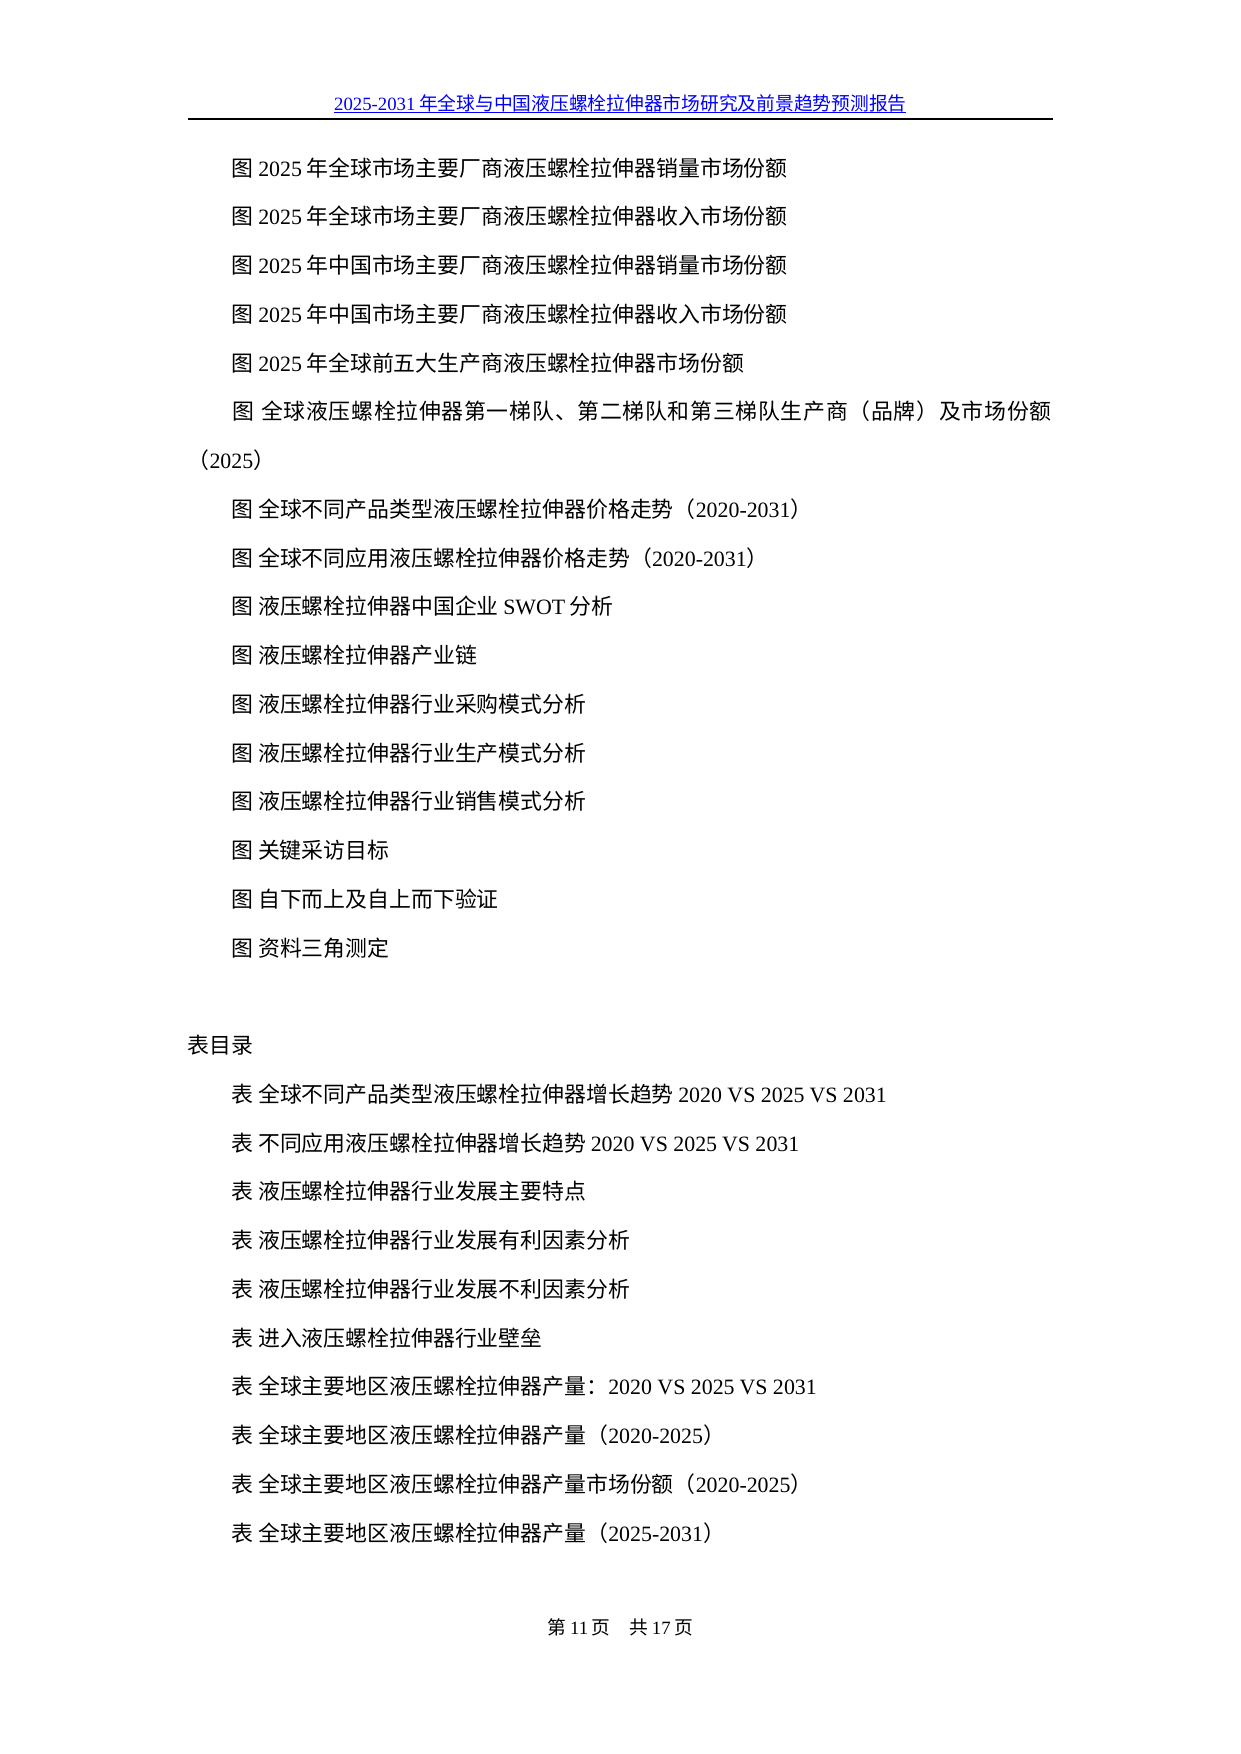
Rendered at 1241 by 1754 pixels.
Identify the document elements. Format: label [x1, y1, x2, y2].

text [187, 150, 1053, 1548]
